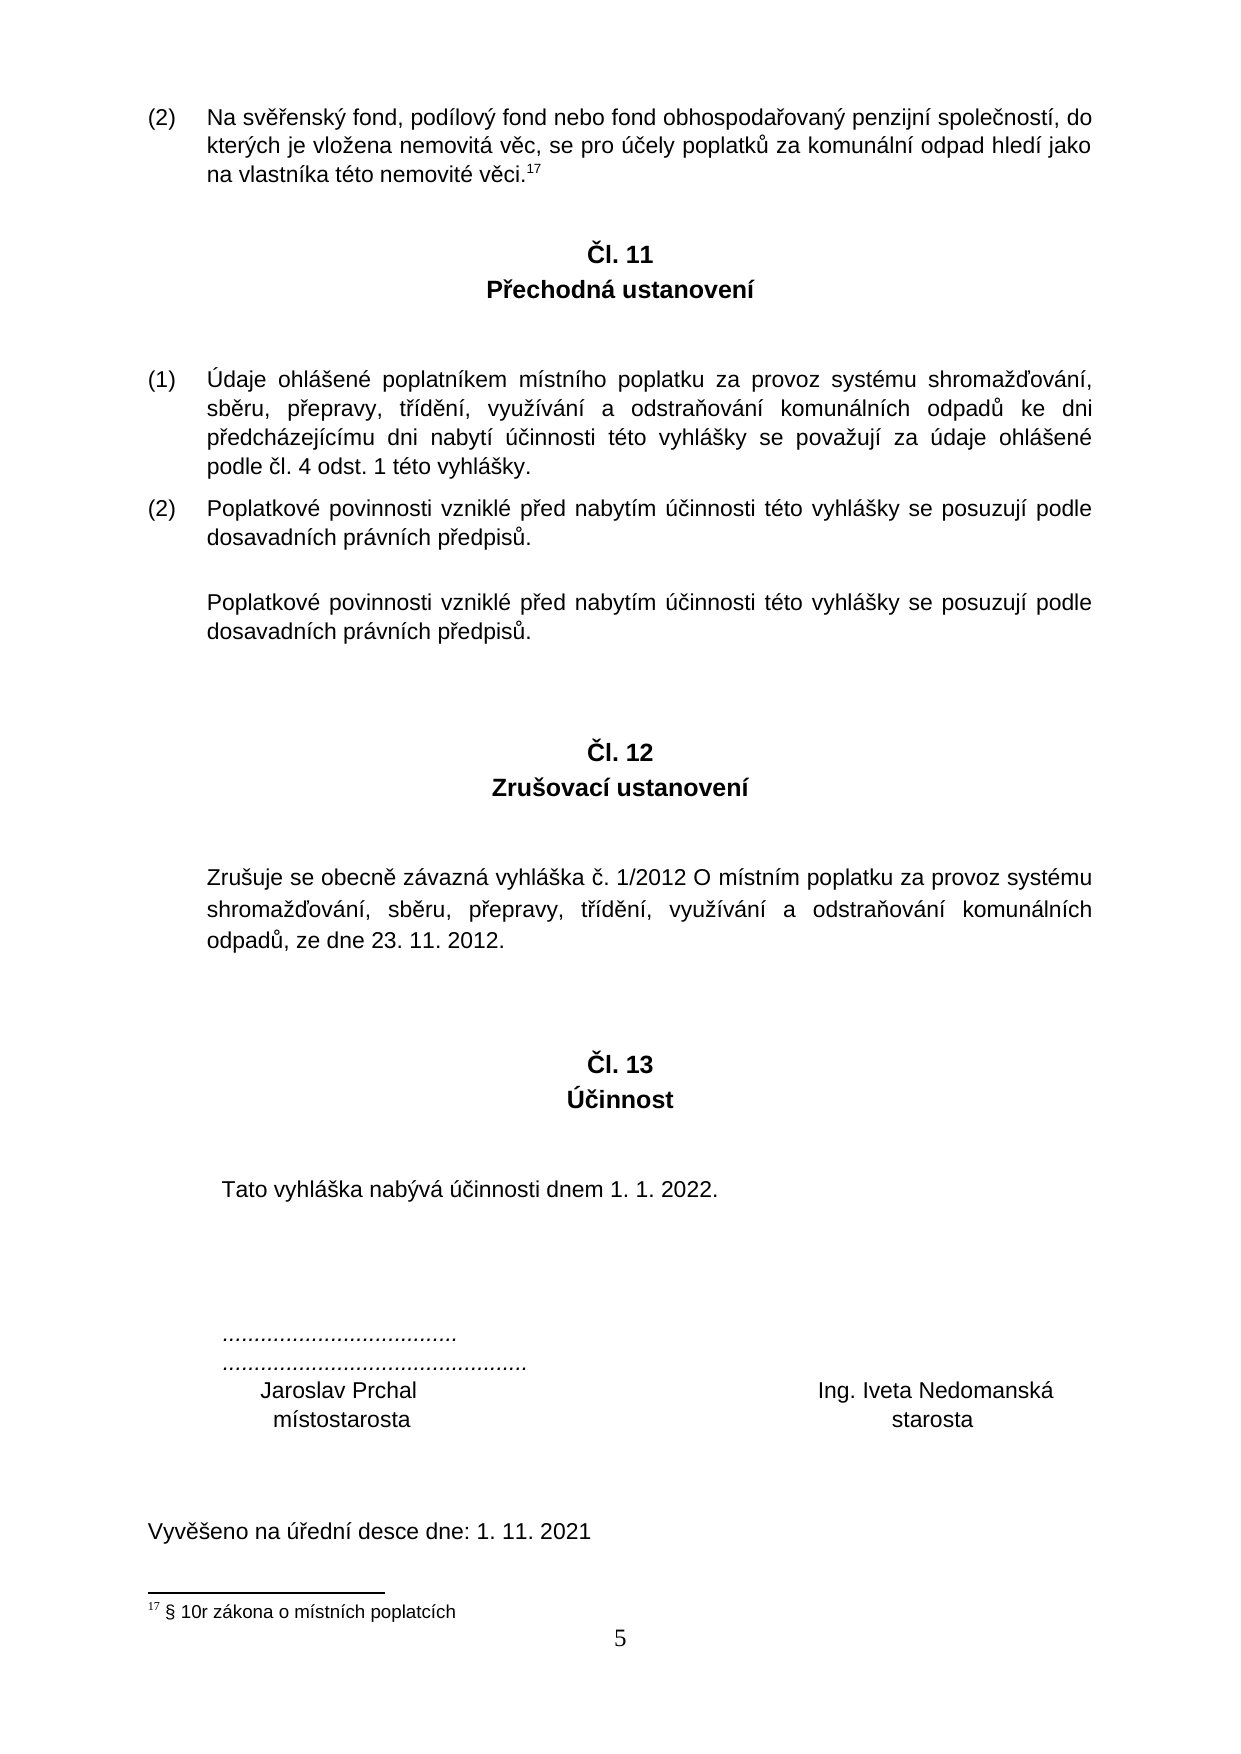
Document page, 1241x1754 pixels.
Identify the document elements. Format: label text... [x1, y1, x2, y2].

text Zrušovací ustanovení [148, 773, 1093, 802]
text Účinnost [148, 1085, 1093, 1114]
text ..................................... ................................................ [148, 1319, 1093, 1375]
list Údaje ohlášené poplatníkem místního poplatku za provoz systému shromažďování, sběru, přepravy, třídění, využívání a odstraňování komunálních odpadů ke dni předcházejícímu dni nabytí účinnosti této vyhlášky se považují za údaje ohlášené podle čl. 4 odst. 1 této vyhlášky. [148, 366, 1093, 479]
text Jaroslav Prchal Ing. Iveta Nedomanská [148, 1377, 1093, 1404]
text Vyvěšeno na úřední desce dne: 1. 11. 2021 [148, 1518, 1093, 1545]
list Poplatkové povinnosti vzniklé před nabytím účinnosti této vyhlášky se posuzují podle dosavadních právních předpisů. [148, 494, 1093, 550]
text Tato vyhláška nabývá účinnosti dnem 1. 1. 2022. [148, 1176, 1093, 1202]
text Přechodná ustanovení [148, 275, 1093, 304]
text místostarosta starosta [148, 1406, 1093, 1433]
text Čl. 11 [148, 240, 1093, 269]
text Čl. 13 [148, 1050, 1093, 1079]
text Poplatkové povinnosti vzniklé před nabytím účinnosti této vyhlášky se posuzují podle dosavadních právních předpisů. [207, 589, 1093, 644]
text Čl. 12 [148, 738, 1093, 767]
text Zrušuje se obecně závazná vyhláška č. 1/2012 O místním poplatku za provoz systému shromažďování, sběru, přepravy, třídění, využívání a odstraňování komunálních odpadů, ze dne 23. 11. 2012. [207, 864, 1093, 953]
list Na svěřenský fond, podílový fond nebo fond obhospodařovaný penzijní společností, do kterých je vložena nemovitá věc, se pro účely poplatků za komunální odpad hledí jako na vlastníka této nemovité věci. [148, 103, 1093, 188]
